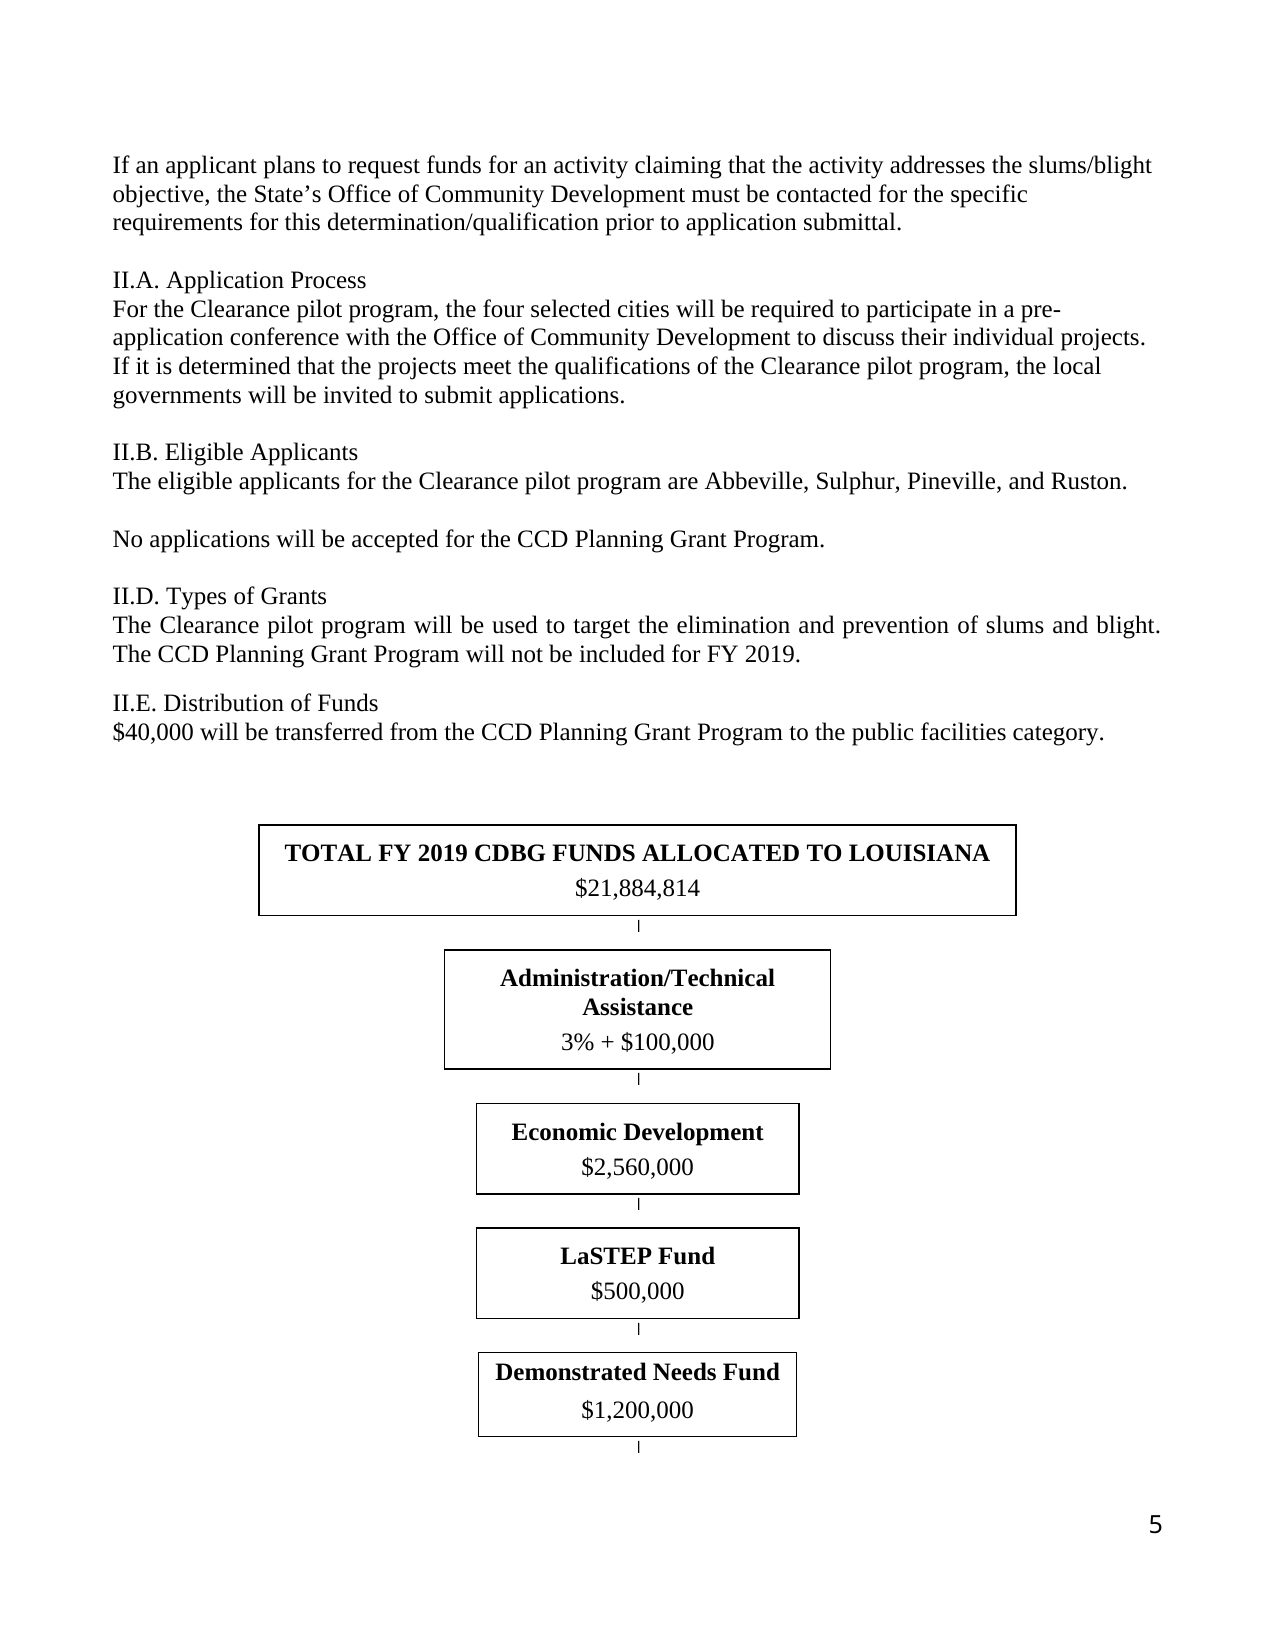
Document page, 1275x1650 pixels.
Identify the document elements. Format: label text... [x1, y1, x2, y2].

table_header LaSTEP Fund $500,000 [477, 1229, 798, 1318]
text $40,000 will be transferred from the CCD Planning Grant Program to the public facilities category. [112, 717, 1162, 746]
list The Clearance pilot program will be used to target the elimination and prevention of slums and blight. The CCD Planning Grant Program will not be included for FY 2019. [112, 610, 1162, 667]
text II.E. Distribution of Funds [112, 688, 1162, 717]
text If an applicant plans to request funds for an activity claiming that the activity addresses the slums/blight objective, the State’s Office of Community Development must be contacted for the specific requirements for this determination/qualification prior to application submittal. [112, 150, 1162, 236]
table_header TOTAL FY 2019 CDBG FUNDS ALLOCATED TO LOUISIANA $21,884,814 [260, 826, 1015, 914]
table_header Economic Development $2,560,000 [477, 1104, 798, 1193]
text II.A. Application Process [112, 265, 1162, 294]
table_header Demonstrated Needs Fund $1,200,000 [479, 1353, 796, 1436]
text The eligible applicants for the Clearance pilot program are Abbeville, Sulphur, Pineville, and Ruston. [112, 466, 1162, 495]
text II.B. Eligible Applicants [112, 437, 1162, 466]
table_header Administration/Technical Assistance 3% + $100,000 [445, 951, 830, 1068]
text No applications will be accepted for the CCD Planning Grant Program. [112, 524, 1162, 552]
list II.D. Types of Grants [112, 581, 1162, 610]
text For the Clearance pilot program, the four selected cities will be required to participate in a pre-application conference with the Office of Community Development to discuss their individual projects. If it is determined that the projects meet the qualifications of the Clearance pilot program, the local governments will be invited to submit applications. [112, 294, 1162, 409]
